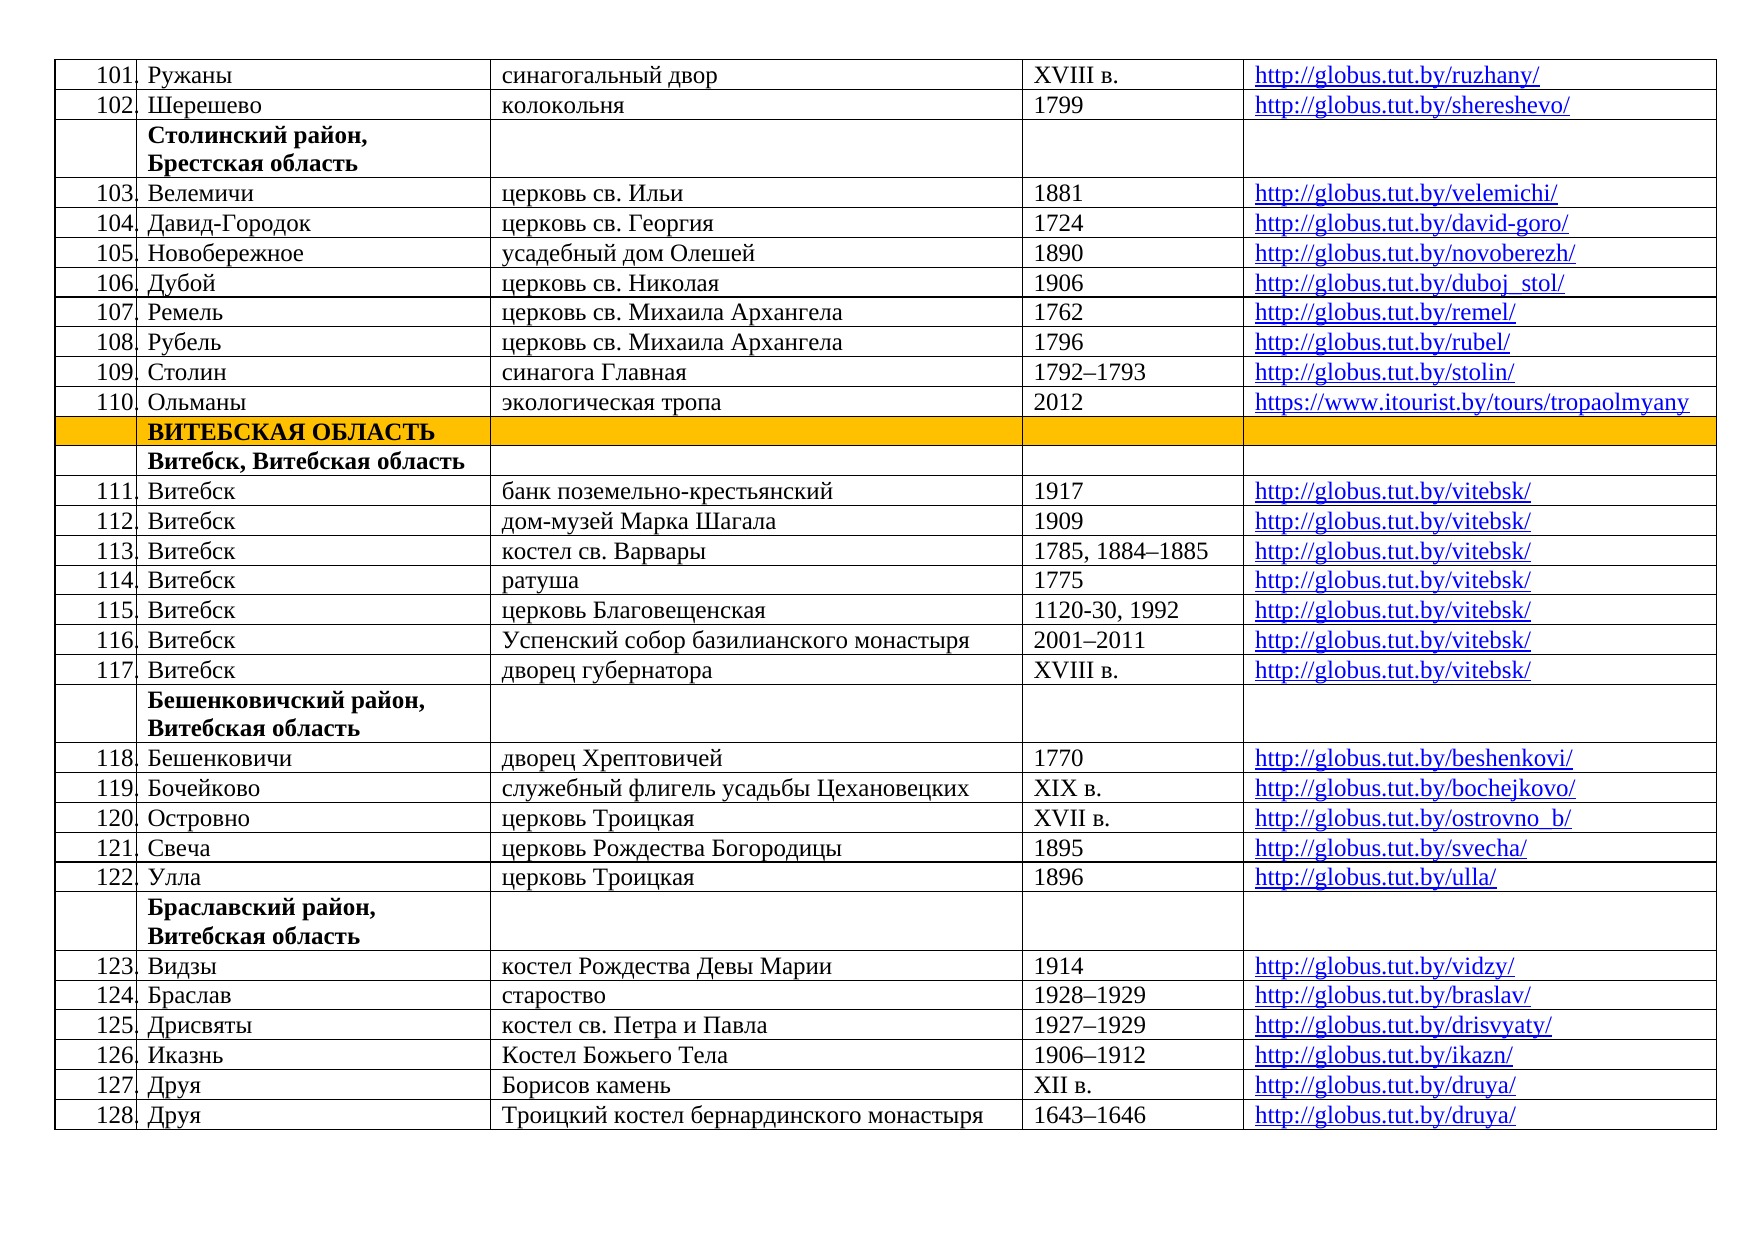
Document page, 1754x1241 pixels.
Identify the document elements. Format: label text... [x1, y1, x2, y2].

table_cell http://globus.tut.by/druya/ [1244, 1070, 1716, 1099]
table_cell 1881 [1023, 178, 1243, 207]
table_cell Витебск [137, 506, 490, 535]
table_cell https://www.itourist.by/tours/tropaolmyany [1244, 387, 1716, 416]
table_cell [56, 506, 136, 535]
table_cell дворец губернатора [491, 655, 1022, 684]
table_cell церковь св. Михаила Архангела [491, 327, 1022, 356]
table_cell 1120-30, 1992 [1023, 595, 1243, 624]
table_cell 1914 [1023, 951, 1243, 979]
table_cell 1927–1929 [1023, 1010, 1243, 1039]
table_cell [1244, 446, 1716, 475]
table_cell http://globus.tut.by/duboj_stol/ [1244, 268, 1716, 296]
table_cell церковь св. Михаила Архангела [491, 298, 1022, 326]
table_cell http://globus.tut.by/vitebsk/ [1244, 625, 1716, 654]
table_cell Новобережное [137, 238, 490, 267]
table_cell Ольманы [137, 387, 490, 416]
table_cell староство [491, 981, 1022, 1009]
table_cell 1909 [1023, 506, 1243, 535]
table_cell 1896 [1023, 863, 1243, 891]
table_cell Видзы [137, 951, 490, 979]
table_cell XVII в. [1023, 803, 1243, 832]
table_cell http://globus.tut.by/vitebsk/ [1244, 476, 1716, 505]
table_cell [56, 833, 136, 861]
table_cell http://globus.tut.by/svecha/ [1244, 833, 1716, 861]
table_cell Шерешево [137, 90, 490, 119]
table_cell [56, 238, 136, 267]
table_cell 1799 [1023, 90, 1243, 119]
table_cell 1917 [1023, 476, 1243, 505]
table_cell Рубель [137, 327, 490, 356]
table_cell [56, 1070, 136, 1099]
table_cell 1785, 1884–1885 [1023, 536, 1243, 564]
table_cell http://globus.tut.by/drisvyaty/ [1244, 1010, 1716, 1039]
table_cell костел Рождества Девы Марии [491, 951, 1022, 979]
table_cell [1244, 417, 1716, 445]
table_cell Свеча [137, 833, 490, 861]
table_cell [1244, 892, 1716, 950]
table_cell 2012 [1023, 387, 1243, 416]
table_cell http://globus.tut.by/vitebsk/ [1244, 506, 1716, 535]
table_cell [56, 387, 136, 416]
table_cell Браславский район, Витебская область [137, 892, 490, 950]
table_cell http://globus.tut.by/stolin/ [1244, 357, 1716, 386]
table_cell экологическая тропа [491, 387, 1022, 416]
table_cell [56, 863, 136, 891]
table_cell [491, 892, 1022, 950]
table_cell 1724 [1023, 208, 1243, 237]
table_cell http://globus.tut.by/shereshevo/ [1244, 90, 1716, 119]
table_cell Иказнь [137, 1040, 490, 1069]
table_cell http://globus.tut.by/novoberezh/ [1244, 238, 1716, 267]
table_cell http://globus.tut.by/vitebsk/ [1244, 655, 1716, 684]
table_cell дом-музей Марка Шагала [491, 506, 1022, 535]
table_cell [56, 566, 136, 594]
table_cell http://globus.tut.by/braslav/ [1244, 981, 1716, 1009]
table_cell [56, 951, 136, 979]
table_cell [56, 476, 136, 505]
table_cell [56, 120, 136, 177]
table_cell [56, 981, 136, 1009]
table_cell синагога Главная [491, 357, 1022, 386]
table_cell XII в. [1023, 1070, 1243, 1099]
table_cell [56, 417, 136, 445]
table_cell служебный флигель усадьбы Цехановецких [491, 773, 1022, 802]
table_cell ратуша [491, 566, 1022, 594]
table_cell XIX в. [1023, 773, 1243, 802]
table_cell костел св. Петра и Павла [491, 1010, 1022, 1039]
table_cell Борисов камень [491, 1070, 1022, 1099]
table_cell [56, 743, 136, 772]
table_cell Ремель [137, 298, 490, 326]
table_cell [56, 60, 136, 89]
table_cell http://globus.tut.by/vitebsk/ [1244, 595, 1716, 624]
table_cell усадебный дом Олешей [491, 238, 1022, 267]
table_cell Троицкий костел бернардинского монастыря [491, 1100, 1022, 1128]
table_cell 1906–1912 [1023, 1040, 1243, 1069]
table_cell синагогальный двор [491, 60, 1022, 89]
table_cell 1792–1793 [1023, 357, 1243, 386]
table_cell Витебск [137, 536, 490, 564]
table_cell [56, 536, 136, 564]
table_cell http://globus.tut.by/velemichi/ [1244, 178, 1716, 207]
table_cell http://globus.tut.by/bochejkovo/ [1244, 773, 1716, 802]
table_cell http://globus.tut.by/vitebsk/ [1244, 566, 1716, 594]
table_cell [1244, 685, 1716, 742]
table_cell дворец Хрептовичей [491, 743, 1022, 772]
table_cell Витебск, Витебская область [137, 446, 490, 475]
table_cell [1023, 685, 1243, 742]
table_cell http://globus.tut.by/vidzy/ [1244, 951, 1716, 979]
table_cell http://globus.tut.by/druya/ [1244, 1100, 1716, 1128]
table_cell Друя [137, 1100, 490, 1128]
table_cell [56, 268, 136, 296]
table_cell http://globus.tut.by/ulla/ [1244, 863, 1716, 891]
table_cell костел св. Варвары [491, 536, 1022, 564]
table_cell Ружаны [137, 60, 490, 89]
table_cell церковь св. Ильи [491, 178, 1022, 207]
table_cell Витебск [137, 655, 490, 684]
table_cell [56, 327, 136, 356]
table_cell [56, 803, 136, 832]
table_cell XVIII в. [1023, 60, 1243, 89]
table_cell [1023, 892, 1243, 950]
table_cell [56, 892, 136, 950]
table_cell [56, 595, 136, 624]
table_cell Бочейково [137, 773, 490, 802]
table_cell [56, 773, 136, 802]
table_cell церковь Троицкая [491, 863, 1022, 891]
table_cell [56, 1100, 136, 1128]
table_cell [56, 208, 136, 237]
table_cell Бешенковичи [137, 743, 490, 772]
table_cell Дрисвяты [137, 1010, 490, 1039]
table_cell [56, 655, 136, 684]
table_cell 2001–2011 [1023, 625, 1243, 654]
table_cell Друя [137, 1070, 490, 1099]
table_cell [56, 625, 136, 654]
table_cell церковь Рождества Богородицы [491, 833, 1022, 861]
table_cell церковь св. Георгия [491, 208, 1022, 237]
table_cell Велемичи [137, 178, 490, 207]
table_cell банк поземельно-крестьянский [491, 476, 1022, 505]
table_cell [1023, 446, 1243, 475]
table_cell ВИТЕБСКАЯ ОБЛАСТЬ [137, 417, 490, 445]
table_cell [56, 1010, 136, 1039]
table_cell Браслав [137, 981, 490, 1009]
table_cell 1890 [1023, 238, 1243, 267]
table_cell http://globus.tut.by/vitebsk/ [1244, 536, 1716, 564]
table_cell [56, 1040, 136, 1069]
table_cell [491, 446, 1022, 475]
table_cell http://globus.tut.by/rubel/ [1244, 327, 1716, 356]
table_cell 1796 [1023, 327, 1243, 356]
table_cell [56, 446, 136, 475]
table_cell церковь Троицкая [491, 803, 1022, 832]
table_cell [1023, 417, 1243, 445]
table_cell http://globus.tut.by/remel/ [1244, 298, 1716, 326]
table_cell 1643–1646 [1023, 1100, 1243, 1128]
table_cell 1762 [1023, 298, 1243, 326]
table_cell http://globus.tut.by/david-goro/ [1244, 208, 1716, 237]
table_cell http://globus.tut.by/ikazn/ [1244, 1040, 1716, 1069]
table_cell http://globus.tut.by/ostrovno_b/ [1244, 803, 1716, 832]
table_cell [56, 90, 136, 119]
table_cell Островно [137, 803, 490, 832]
table_cell Витебск [137, 476, 490, 505]
table_cell Успенский собор базилианского монастыря [491, 625, 1022, 654]
table_cell Столинский район, Брестская область [137, 120, 490, 177]
table_cell церковь св. Николая [491, 268, 1022, 296]
table_cell [491, 120, 1022, 177]
table_cell [491, 685, 1022, 742]
table_cell [56, 178, 136, 207]
table_cell [56, 685, 136, 742]
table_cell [1244, 60, 1716, 89]
table_cell колокольня [491, 90, 1022, 119]
table_cell [56, 298, 136, 326]
table_cell 1928–1929 [1023, 981, 1243, 1009]
table_cell http://globus.tut.by/beshenkovi/ [1244, 743, 1716, 772]
table_cell [56, 357, 136, 386]
table_cell 1770 [1023, 743, 1243, 772]
table_cell Дубой [137, 268, 490, 296]
table_cell Витебск [137, 625, 490, 654]
table_cell Улла [137, 863, 490, 891]
table_cell 1775 [1023, 566, 1243, 594]
table_cell 1895 [1023, 833, 1243, 861]
table_cell [1244, 120, 1716, 177]
table_cell Бешенковичский район, Витебская область [137, 685, 490, 742]
table_cell Столин [137, 357, 490, 386]
table_cell Витебск [137, 595, 490, 624]
table_cell Витебск [137, 566, 490, 594]
table_cell [1023, 120, 1243, 177]
table_cell Костел Божьего Тела [491, 1040, 1022, 1069]
table_cell [491, 417, 1022, 445]
table_cell XVIII в. [1023, 655, 1243, 684]
table_cell 1906 [1023, 268, 1243, 296]
table_cell церковь Благовещенская [491, 595, 1022, 624]
table_cell Давид-Городок [137, 208, 490, 237]
